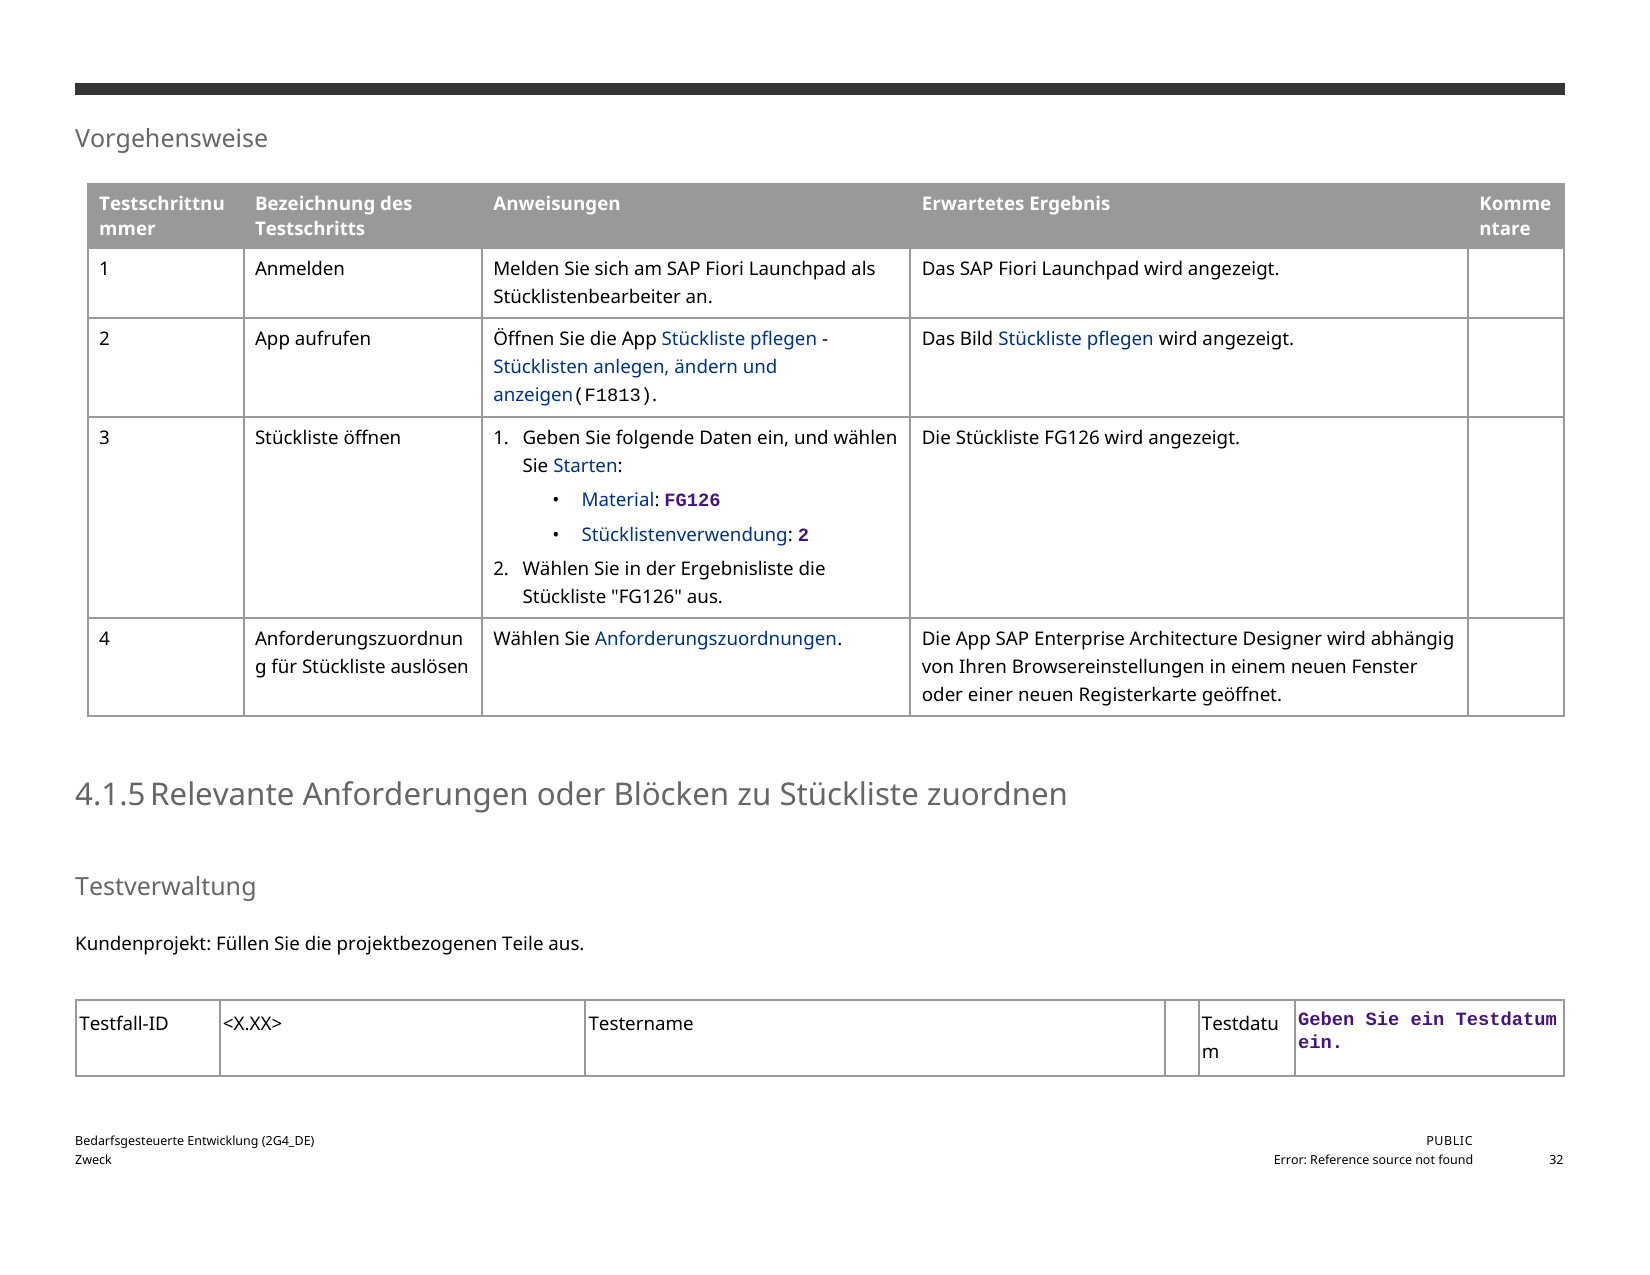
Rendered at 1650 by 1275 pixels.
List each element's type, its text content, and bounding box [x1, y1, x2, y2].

text Kundenprojekt: Füllen Sie die projektbezogenen Teile aus. [75, 930, 1565, 956]
table_cell 4 [89, 619, 243, 715]
table_header Bezeichnung des Testschritts [245, 185, 481, 247]
table_header Kommentare [1469, 185, 1563, 247]
table_cell [1469, 249, 1563, 317]
table_cell [1469, 319, 1563, 416]
title Testverwaltung [75, 872, 1565, 901]
table_header Testername [586, 1001, 1164, 1075]
table_header Geben Sie ein Testdatum ein. [1296, 1001, 1563, 1075]
table_cell Anforderungszuordnung für Stückliste auslösen [245, 619, 481, 715]
title Vorgehensweise [75, 124, 1565, 153]
table_header Testdatum [1200, 1001, 1294, 1075]
table_cell [1469, 418, 1563, 617]
table_cell 1 [89, 249, 243, 317]
table_cell Anmelden [245, 249, 481, 317]
table_cell 3 [89, 418, 243, 617]
table_cell Öffnen Sie die App Stückliste pflegen - Stücklisten anlegen, ändern und anzeigen(F1813). [483, 319, 909, 416]
table_cell Geben Sie folgende Daten ein, und wählen Sie Starten: Material: FG126 Stücklistenverwendung: 2 Wählen Sie in der Ergebnisliste die Stückliste "FG126" aus. [483, 418, 909, 617]
table_cell Das Bild Stückliste pflegen wird angezeigt. [911, 319, 1467, 416]
table_cell Das SAP Fiori Launchpad wird angezeigt. [911, 249, 1467, 317]
table_cell App aufrufen [245, 319, 481, 416]
table_header Anweisungen [483, 185, 909, 247]
table_header Testschrittnummer [89, 185, 243, 247]
table_header Erwartetes Ergebnis [911, 185, 1467, 247]
table_cell Melden Sie sich am SAP Fiori Launchpad als Stücklistenbearbeiter an. [483, 249, 909, 317]
table_cell Stückliste öffnen [245, 418, 481, 617]
table_cell [1469, 619, 1563, 715]
table_cell Die App SAP Enterprise Architecture Designer wird abhängig von Ihren Browsereinstellungen in einem neuen Fenster oder einer neuen Registerkarte geöffnet. [911, 619, 1467, 715]
table_header Testfall-ID [77, 1001, 219, 1075]
table_cell 2 [89, 319, 243, 416]
table_cell Die Stückliste FG126 wird angezeigt. [911, 418, 1467, 617]
subtitle Relevante Anforderungen oder Blöcken zu Stückliste zuordnen [75, 776, 1565, 813]
table_header [1166, 1001, 1198, 1075]
table_cell Wählen Sie Anforderungszuordnungen. [483, 619, 909, 715]
table_header <X.XX> [221, 1001, 584, 1075]
